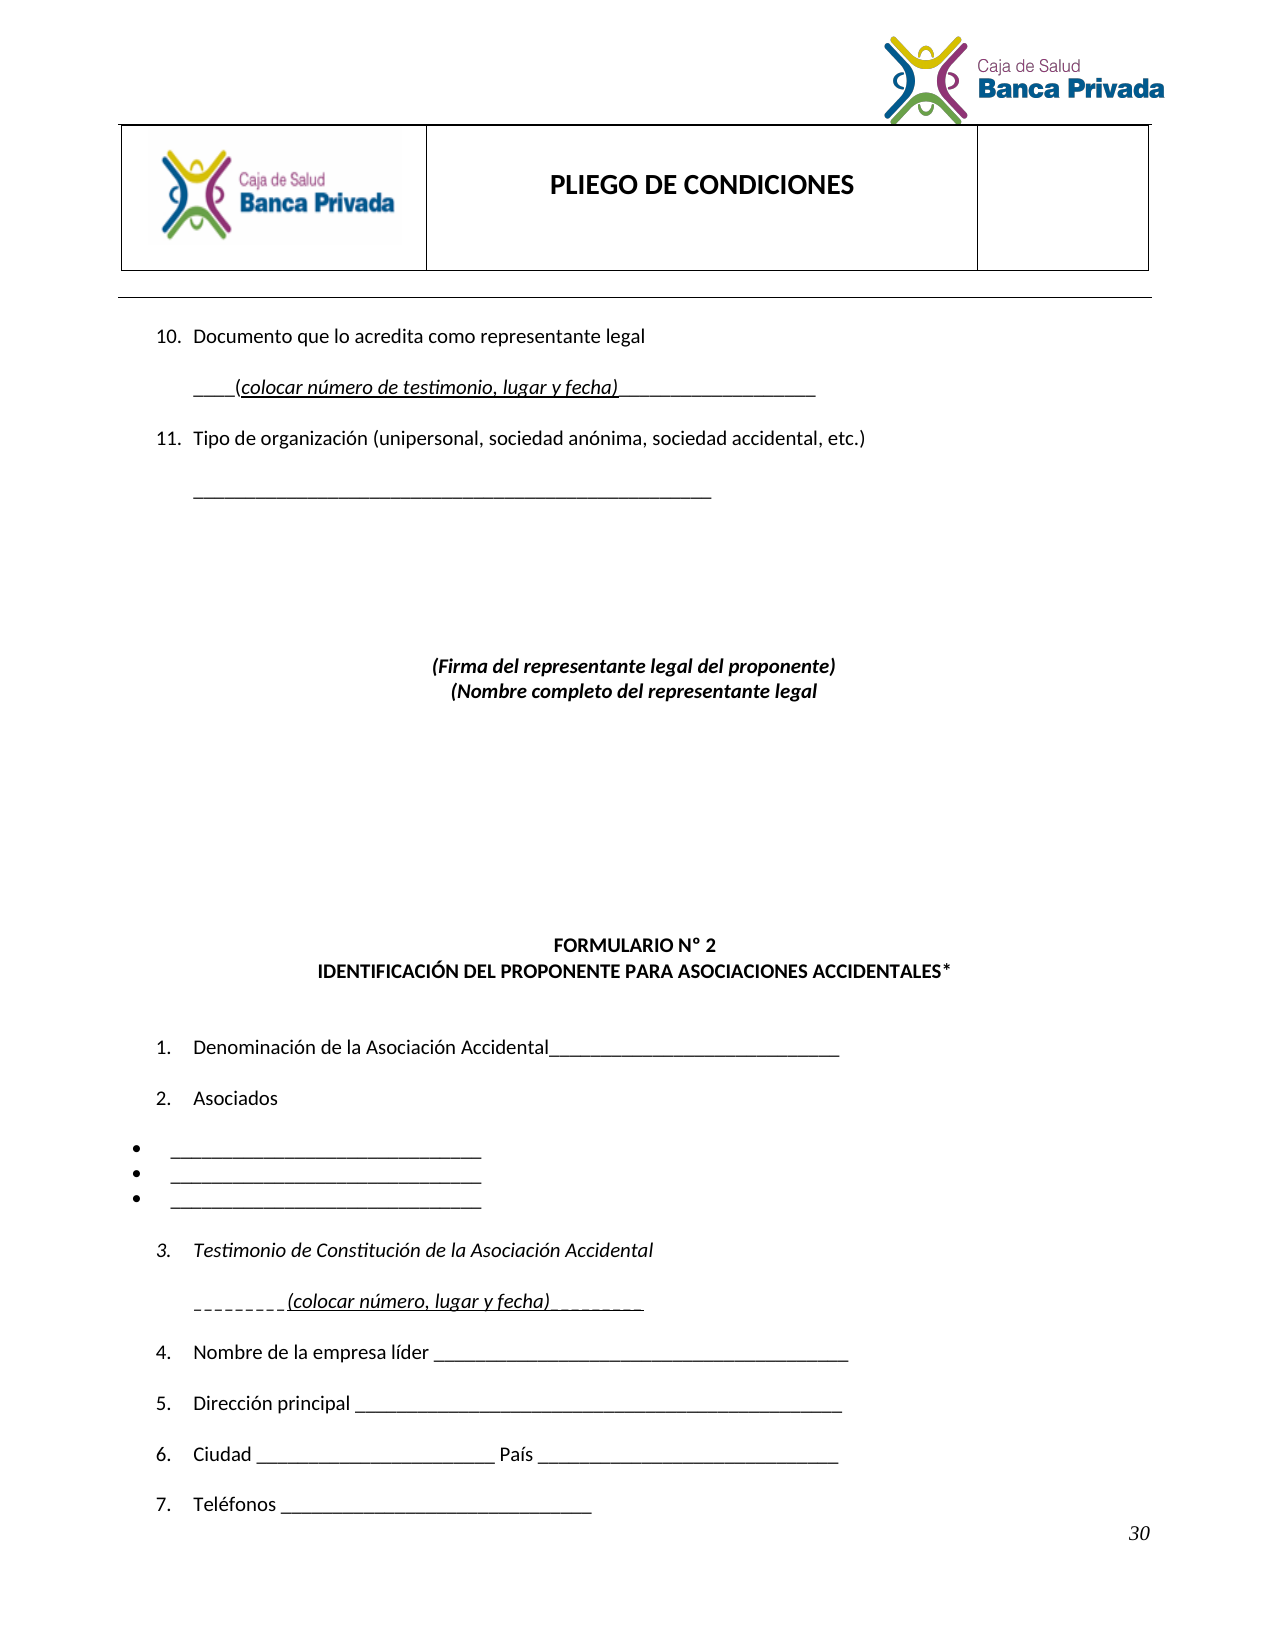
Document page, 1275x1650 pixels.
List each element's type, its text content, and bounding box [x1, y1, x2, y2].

list Tipo de organización (unipersonal, sociedad anónima, sociedad accidental, etc.) [156, 425, 1152, 451]
list Nombre de la empresa líder ________________________________________ [156, 1339, 1152, 1364]
text _________(colocar número, lugar y fecha)_________ [118, 1288, 1152, 1314]
picture [978, 126, 1148, 135]
list Teléfonos ______________________________ [156, 1492, 1152, 1517]
picture [147, 126, 403, 245]
list ______________________________ [133, 1187, 1152, 1212]
list Ciudad _______________________ País _____________________________ [156, 1441, 1152, 1466]
list Testimonio de Constitución de la Asociación Accidental [156, 1237, 1152, 1263]
list Denominación de la Asociación Accidental____________________________ [156, 1034, 1152, 1059]
text FORMULARIO Nº 2 [118, 932, 1152, 958]
list ______________________________ [133, 1136, 1152, 1161]
picture [873, 28, 1177, 135]
text __________________________________________________ [118, 476, 1152, 502]
text (Nombre completo del representante legal [118, 678, 1152, 704]
text IDENTIFICACIÓN DEL PROPONENTE PARA ASOCIACIONES ACCIDENTALES* [118, 958, 1152, 983]
list Dirección principal _______________________________________________ [156, 1390, 1152, 1415]
list ______________________________ [133, 1161, 1152, 1187]
text (Firma del representante legal del proponente) [118, 653, 1152, 678]
list Asociados [156, 1085, 1152, 1110]
list Documento que lo acredita como representante legal [156, 324, 1152, 349]
text ____(colocar número de testimonio, lugar y fecha)___________________ [118, 374, 1152, 400]
picture [873, 126, 977, 135]
